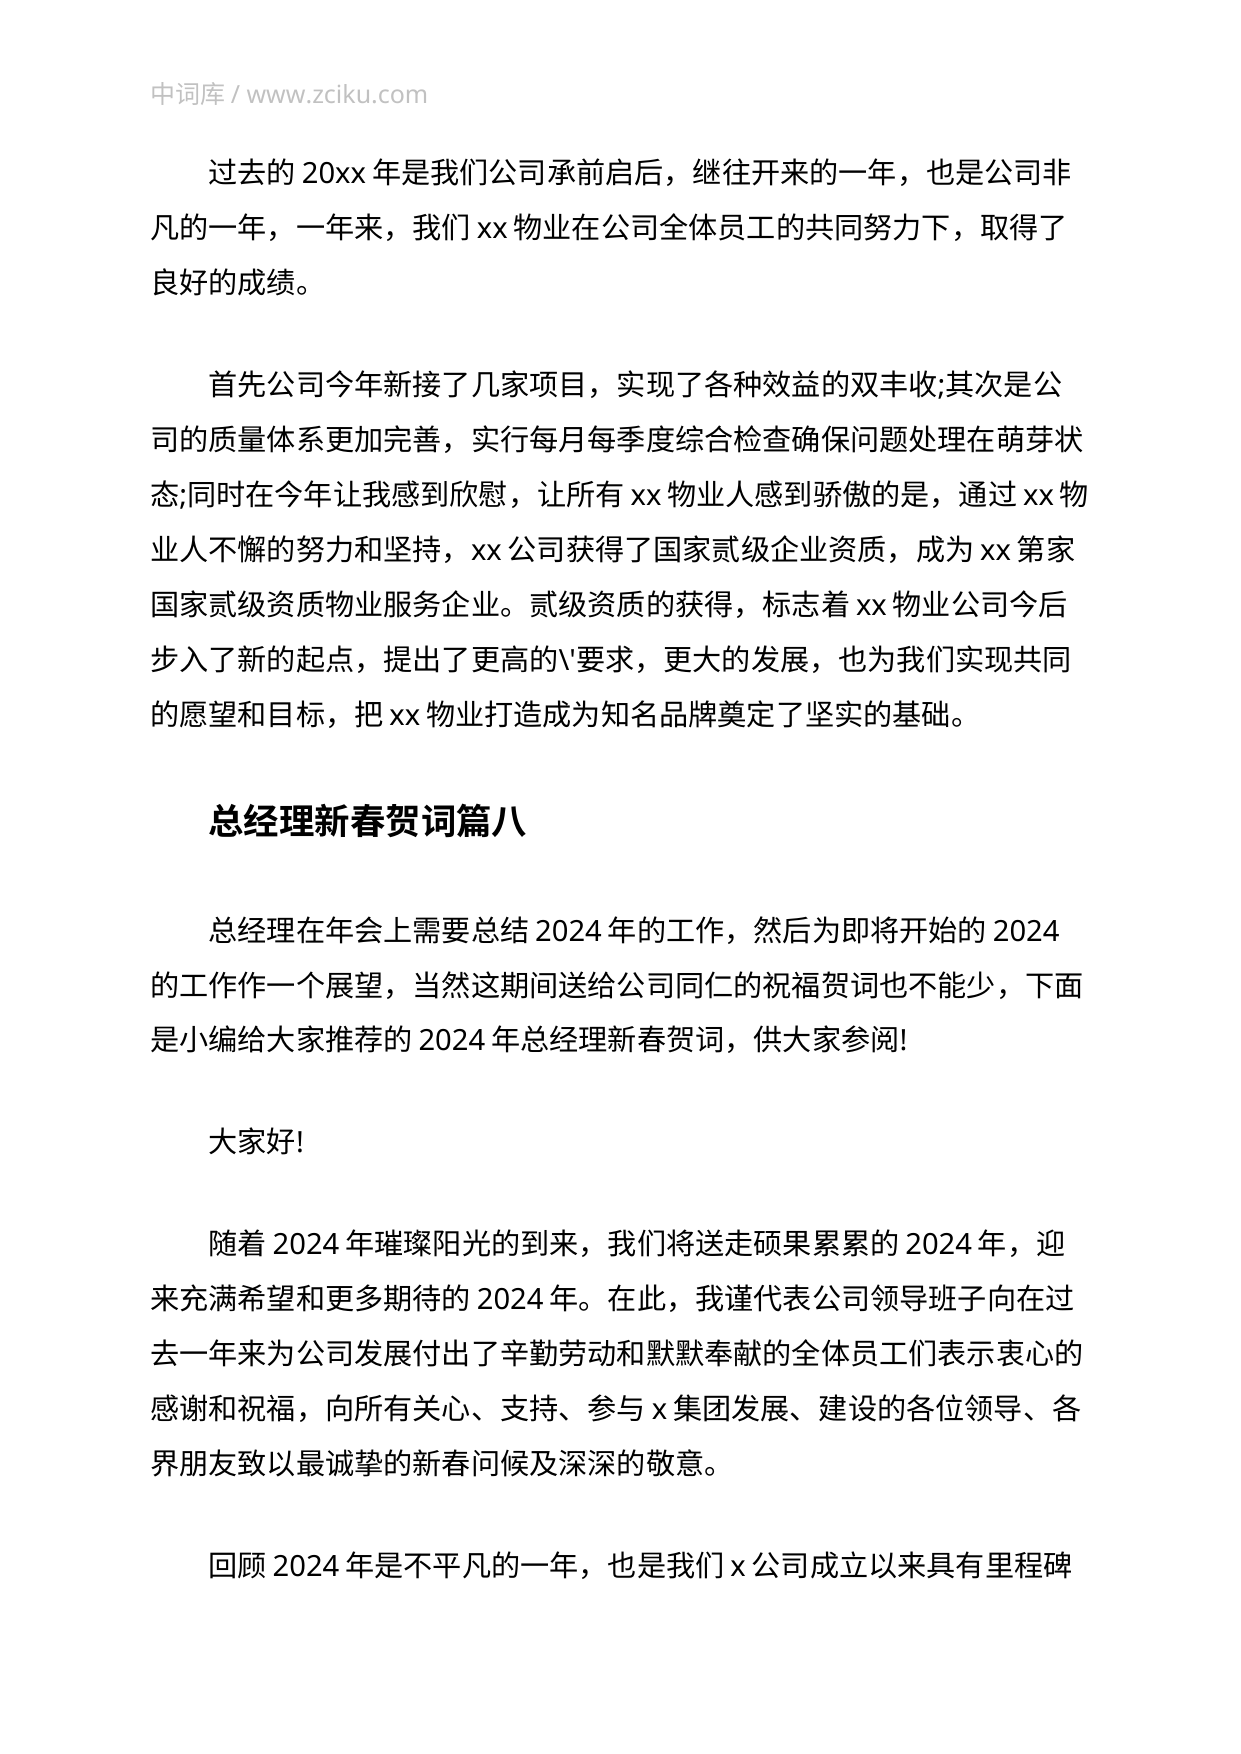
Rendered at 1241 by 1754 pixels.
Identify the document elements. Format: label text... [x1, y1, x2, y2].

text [150, 1543, 1090, 1585]
text 大家好! [150, 1119, 1090, 1161]
text 随着2024年璀璨阳光的到来，我们将送走硕果累累的2024年，迎来充满希望和更多期待的2024年。在此，我谨代表公司领导班子向在过去一年来为公司发展付出了辛勤劳动和默默奉献的全体员工们表示衷心的感谢和祝福，向所有关心、支持、参与x集团发展、建设的各位领导、各界朋友致以最诚挚的新春问候及深深的敬意。 [150, 1221, 1090, 1483]
text 首先公司今年新接了几家项目，实现了各种效益的双丰收;其次是公司的质量体系更加完善，实行每月每季度综合检查确保问题处理在萌芽状态;同时在今年让我感到欣慰，让所有xx物业人感到骄傲的是，通过xx物业人不懈的努力和坚持，xx公司获得了国家贰级企业资质，成为xx第家国家贰级资质物业服务企业。贰级资质的获得，标志着xx物业公司今后步入了新的起点，提出了更高的\'要求，更大的发展，也为我们实现共同的愿望和目标，把xx物业打造成为知名品牌奠定了坚实的基础。 [150, 362, 1090, 734]
text 总经理在年会上需要总结2024年的工作，然后为即将开始的2024的工作作一个展望，当然这期间送给公司同仁的祝福贺词也不能少，下面是小编给大家推荐的2024年总经理新春贺词，供大家参阅! [150, 907, 1090, 1059]
text 总经理新春贺词篇八 [150, 794, 1090, 845]
text 过去的20xx年是我们公司承前启后，继往开来的一年，也是公司非凡的一年，一年来，我们xx物业在公司全体员工的共同努力下，取得了良好的成绩。 [150, 150, 1090, 302]
